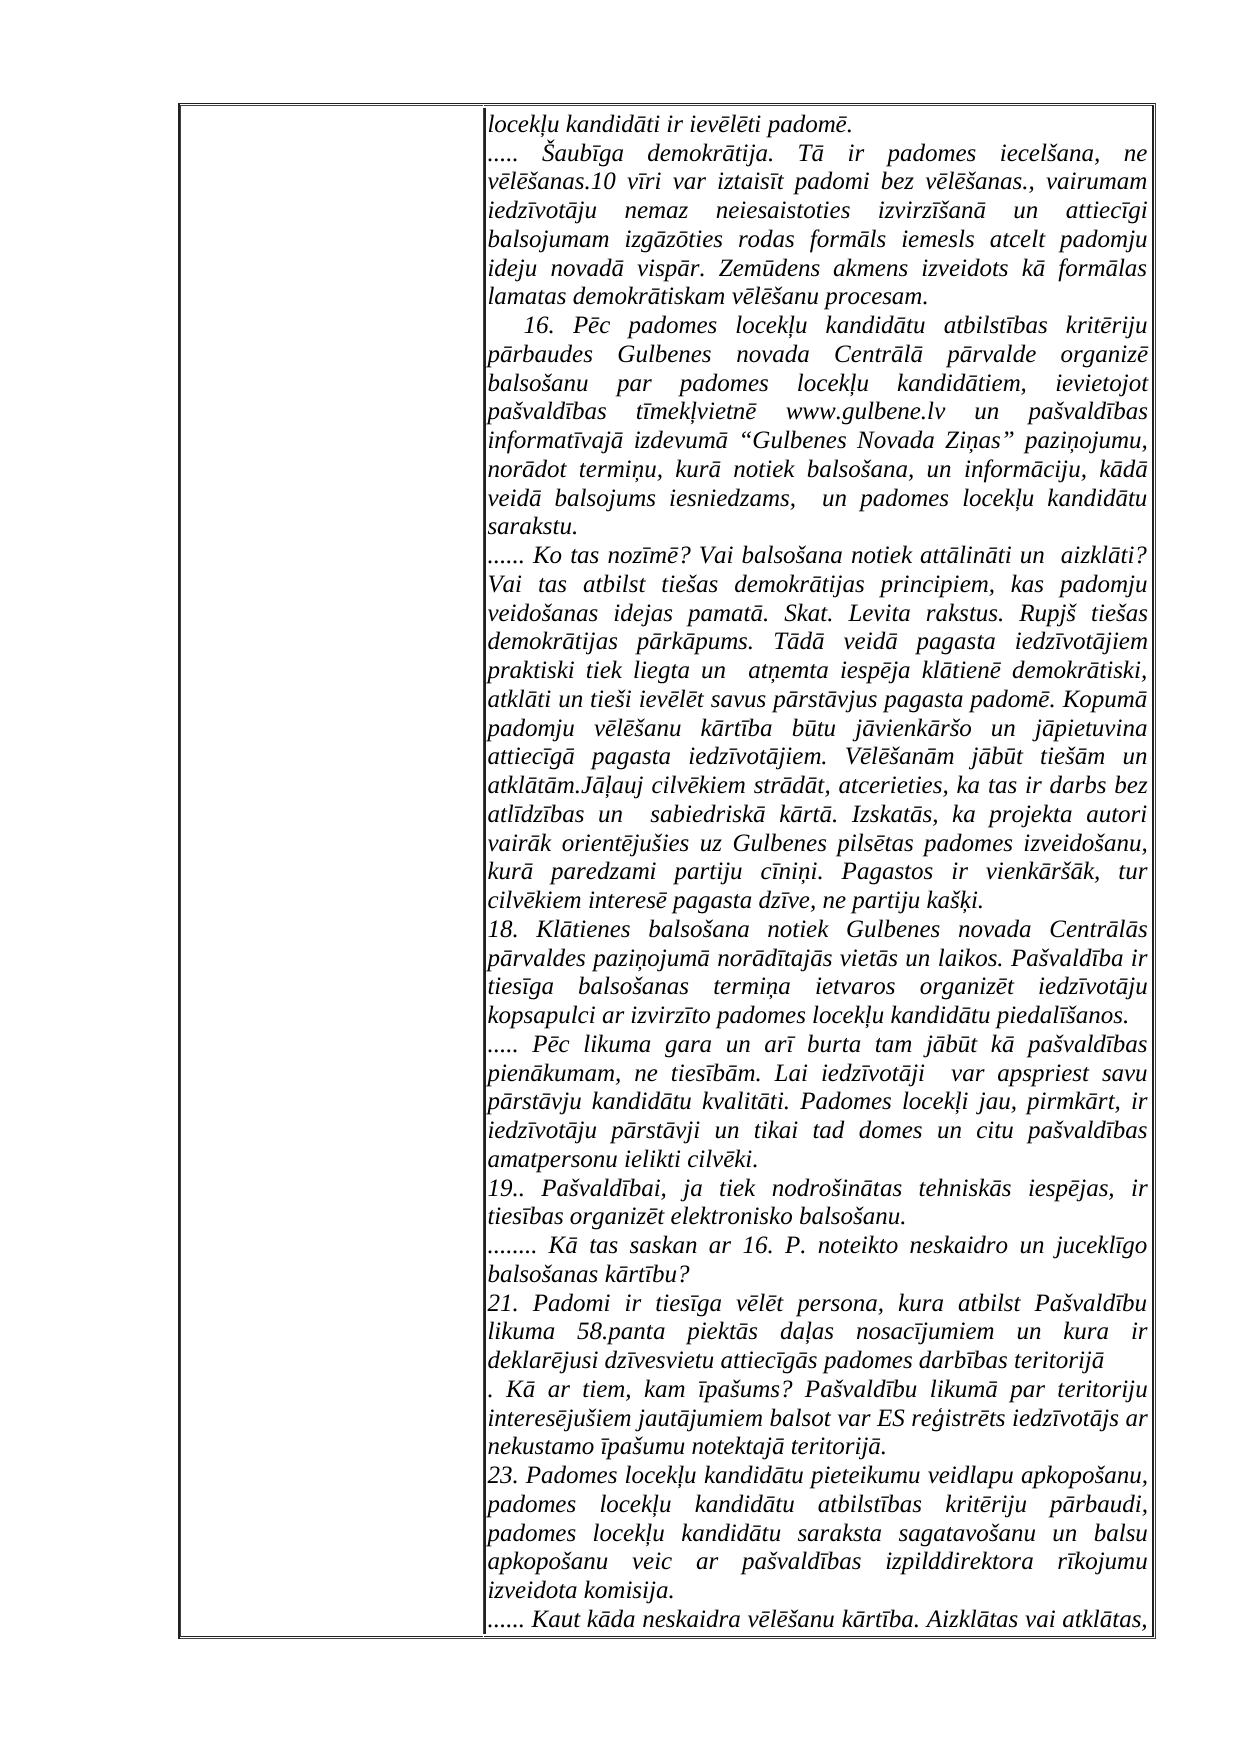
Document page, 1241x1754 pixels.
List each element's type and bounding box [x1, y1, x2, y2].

table_cell [180, 104, 484, 1636]
table_cell [484, 106, 1152, 1636]
